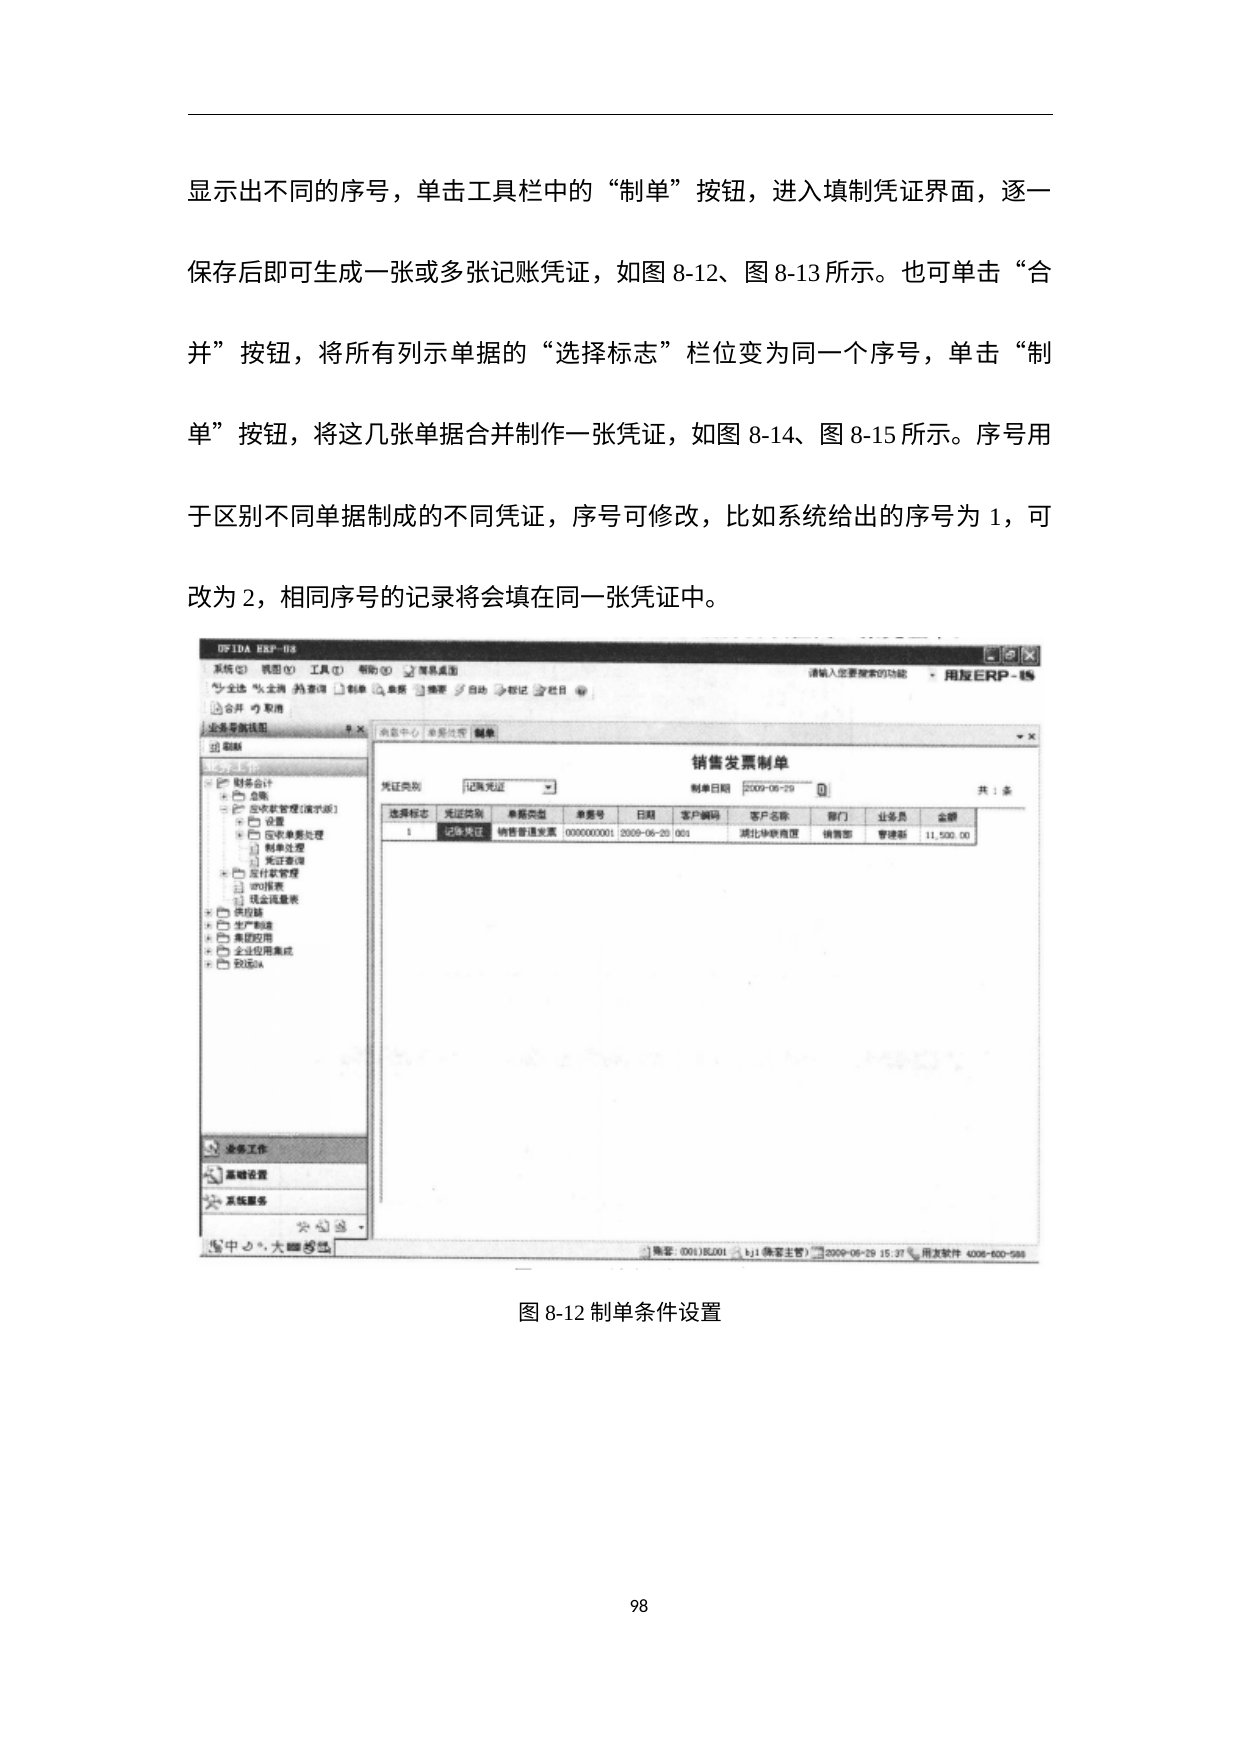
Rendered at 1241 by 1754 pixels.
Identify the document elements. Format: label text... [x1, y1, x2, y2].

text 图8-12 制单条件设置 [187, 1295, 1053, 1327]
picture [196, 637, 1045, 1270]
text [187, 157, 1053, 628]
